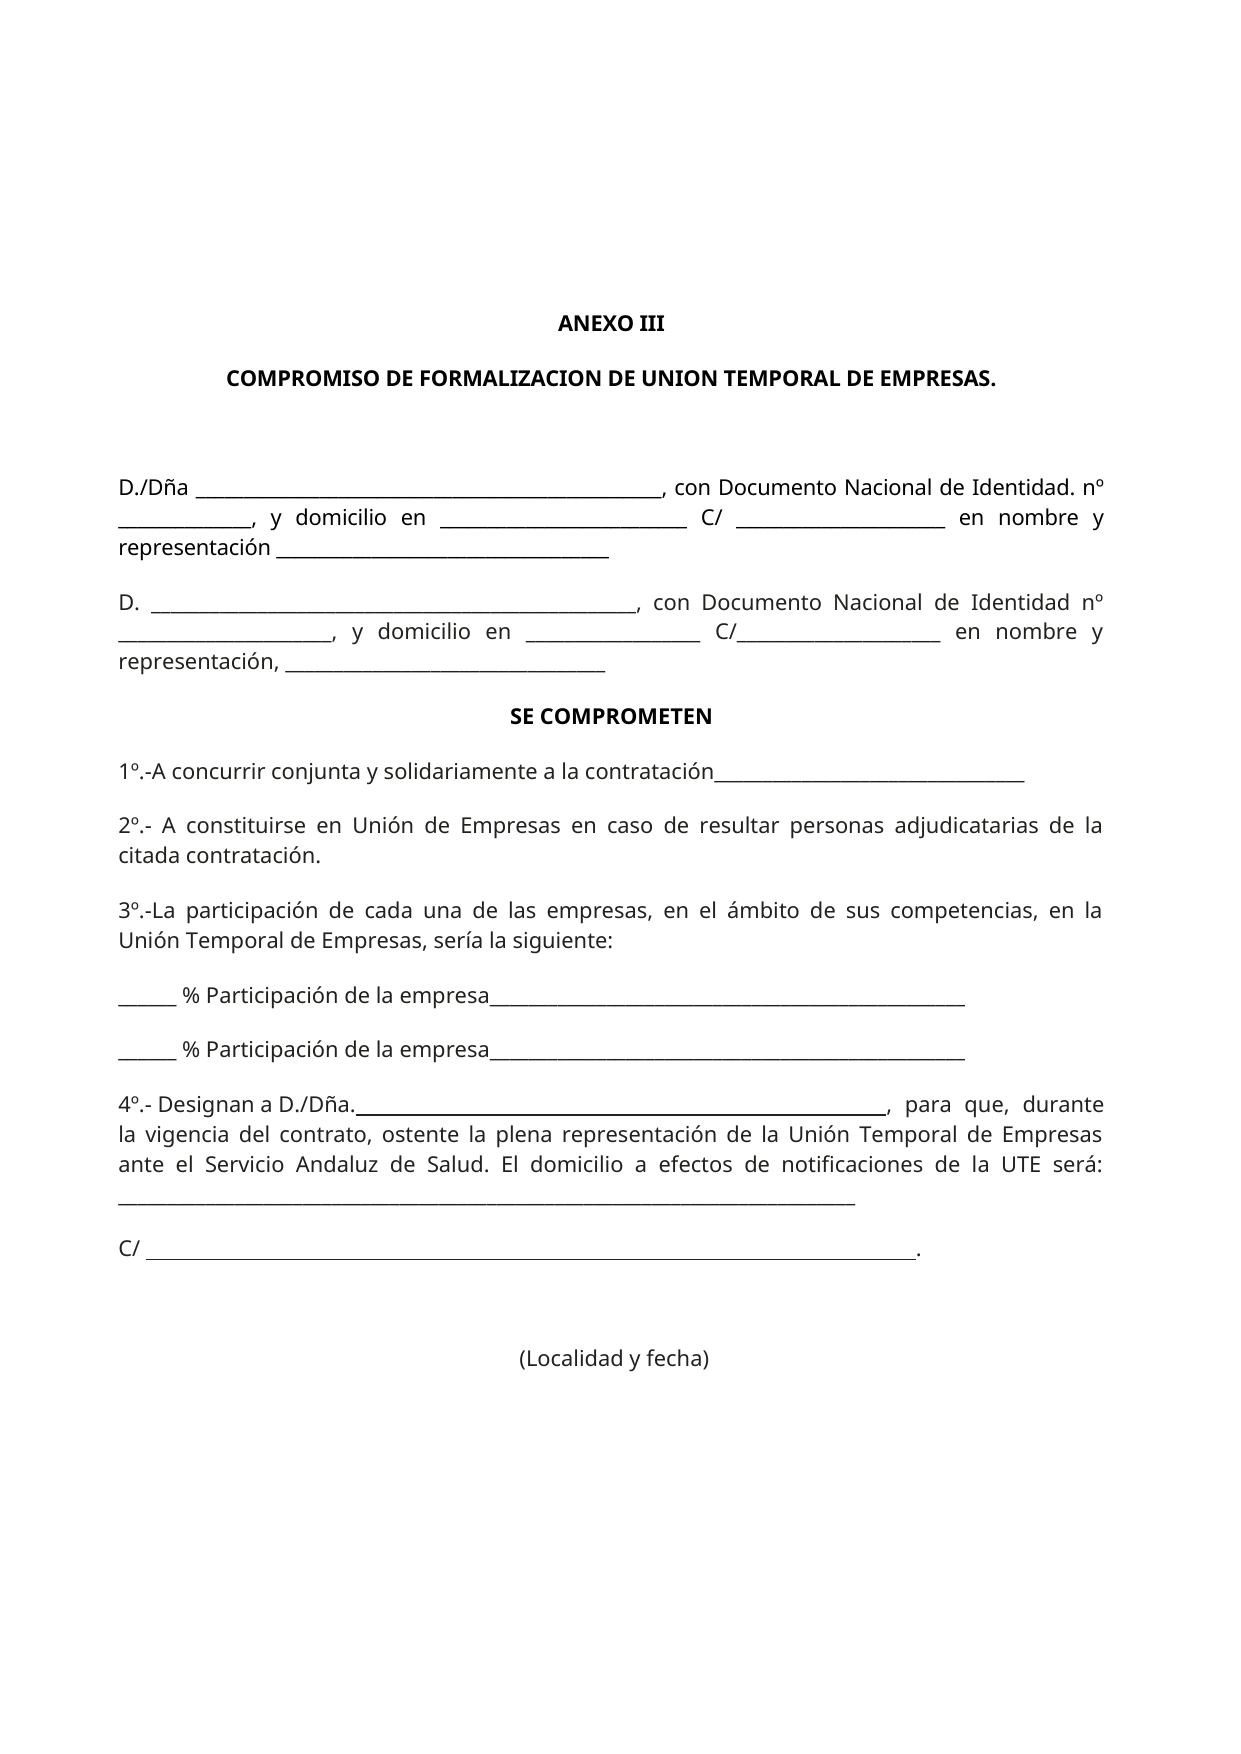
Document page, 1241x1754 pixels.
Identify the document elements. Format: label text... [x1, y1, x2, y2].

text ANEXO III [118, 308, 1104, 338]
text 2º.- A constituirse en Unión de Empresas en caso de resultar personas adjudicatarias de la citada contratación. [118, 811, 1104, 870]
text D. __________________________________________________, con Documento Nacional de Identidad nº ______________________, y domicilio en __________________ C/_____________________ en nombre y representación, _________________________________ [118, 587, 1104, 676]
text C/ . [118, 1233, 1104, 1263]
text (Localidad y fecha) [118, 1343, 1104, 1373]
text ______ % Participación de la empresa_________________________________________________ [118, 1034, 1104, 1064]
subtitle SE COMPROMETEN [118, 701, 1104, 731]
text ______ % Participación de la empresa_________________________________________________ [118, 980, 1104, 1009]
text 4º.- Designan a D./Dña. , para que, durante la vigencia del contrato, ostente la plena representación de de Empresas ante el Servicio Andaluz de Salud. El domicilio a efectos de notificaciones de la UTE será: ____________________________________________________________________________ [118, 1089, 1104, 1208]
text D./Dña _________________________________________________, con Documento Nacional de Identidad. nº ______________, y domicilio en __________________________ C/ ______________________ en nombre y representación ___________________________________ [118, 472, 1104, 562]
text 1º.-A concurrir conjunta y solidariamente a la contratación________________________________ [118, 756, 1104, 786]
text COMPROMISO DE FORMALIZACION DE UNION TEMPORAL DE EMPRESAS. [118, 363, 1104, 392]
text 3º.-La participación de cada una de las empresas, en el ámbito de sus competencias, en de Empresas, sería la siguiente: [118, 895, 1104, 955]
